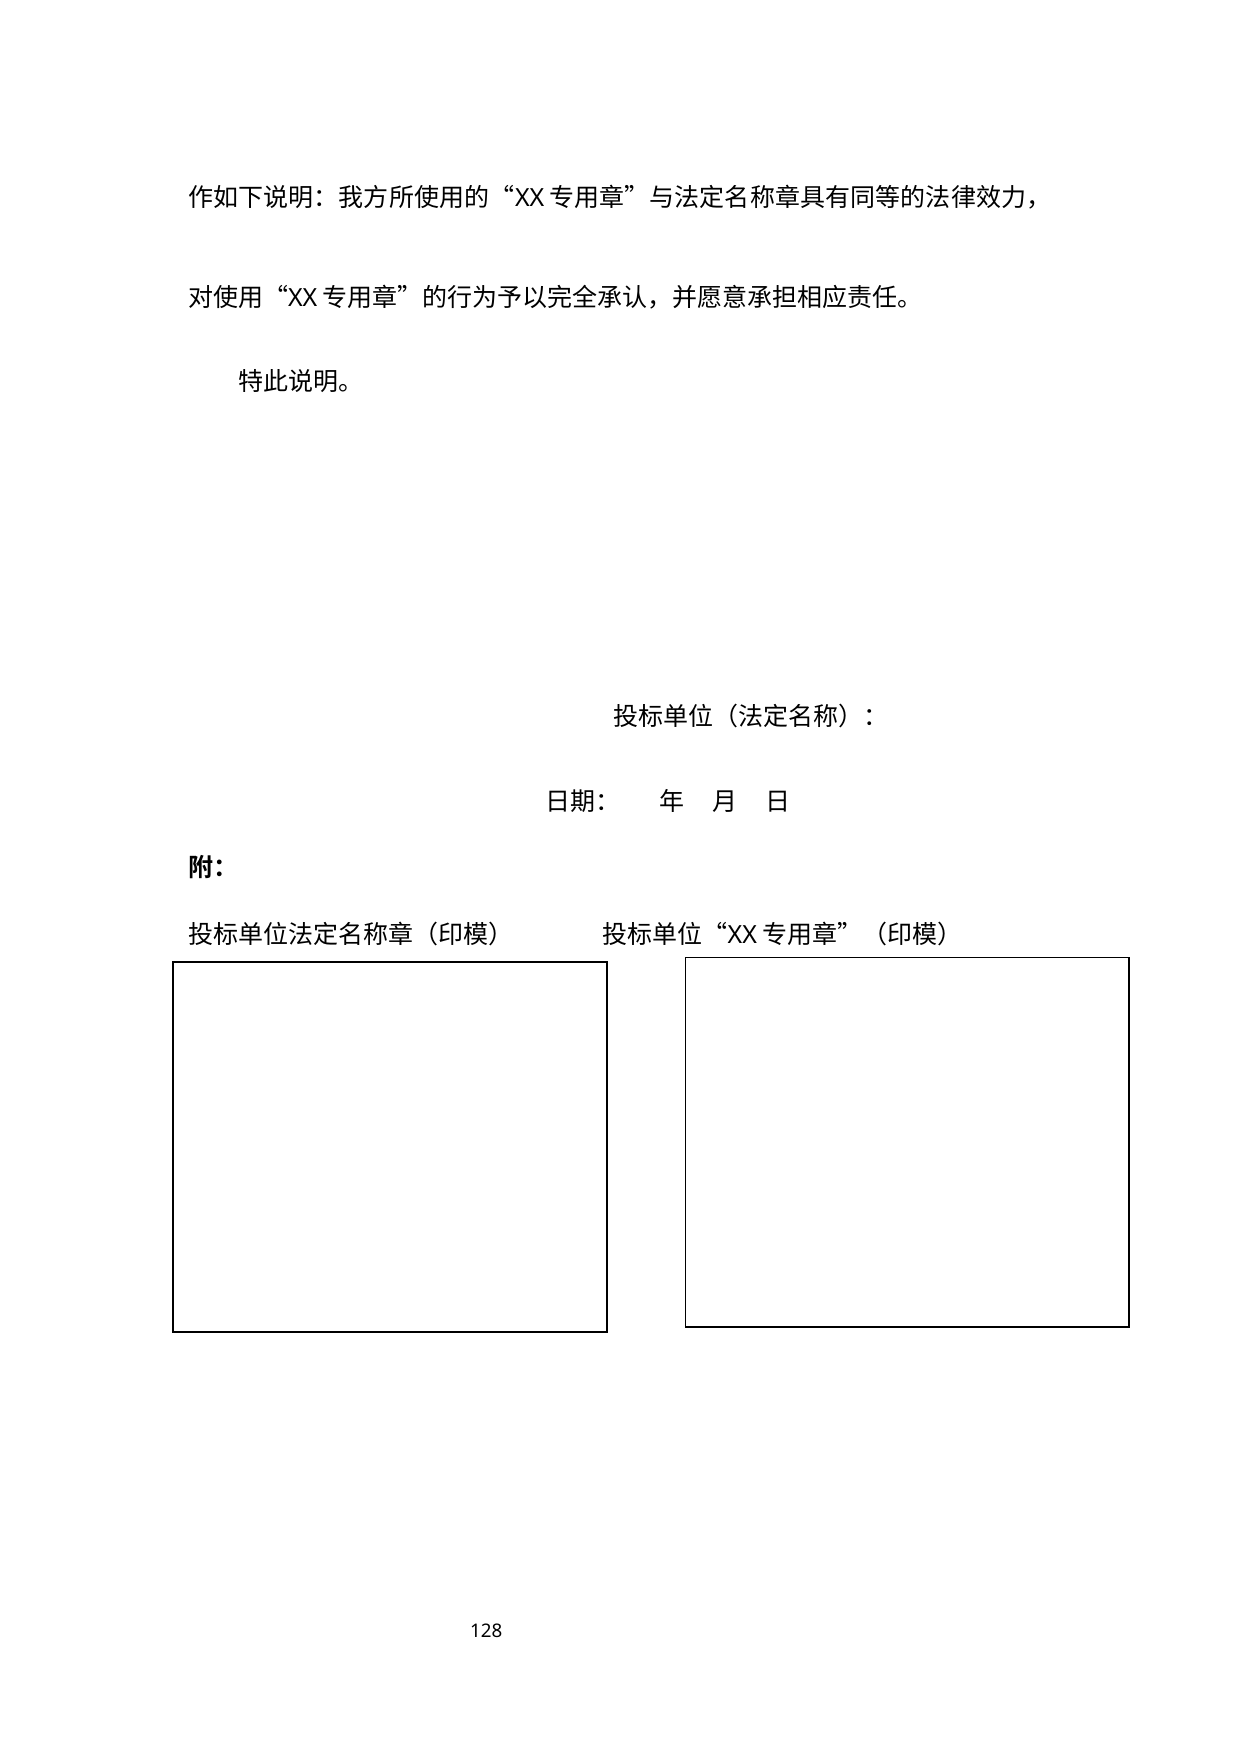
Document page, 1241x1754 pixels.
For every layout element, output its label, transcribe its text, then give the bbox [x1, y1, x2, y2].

text 投标单位（法定名称）： [188, 682, 1002, 748]
text 附： [188, 833, 1052, 899]
text 日期： 年 月 日 [188, 766, 902, 833]
text 特此说明。 [188, 347, 1052, 413]
text 投标单位法定名称章（印模） 投标单位“XX专用章”（印模） [188, 899, 1052, 966]
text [188, 162, 1052, 329]
